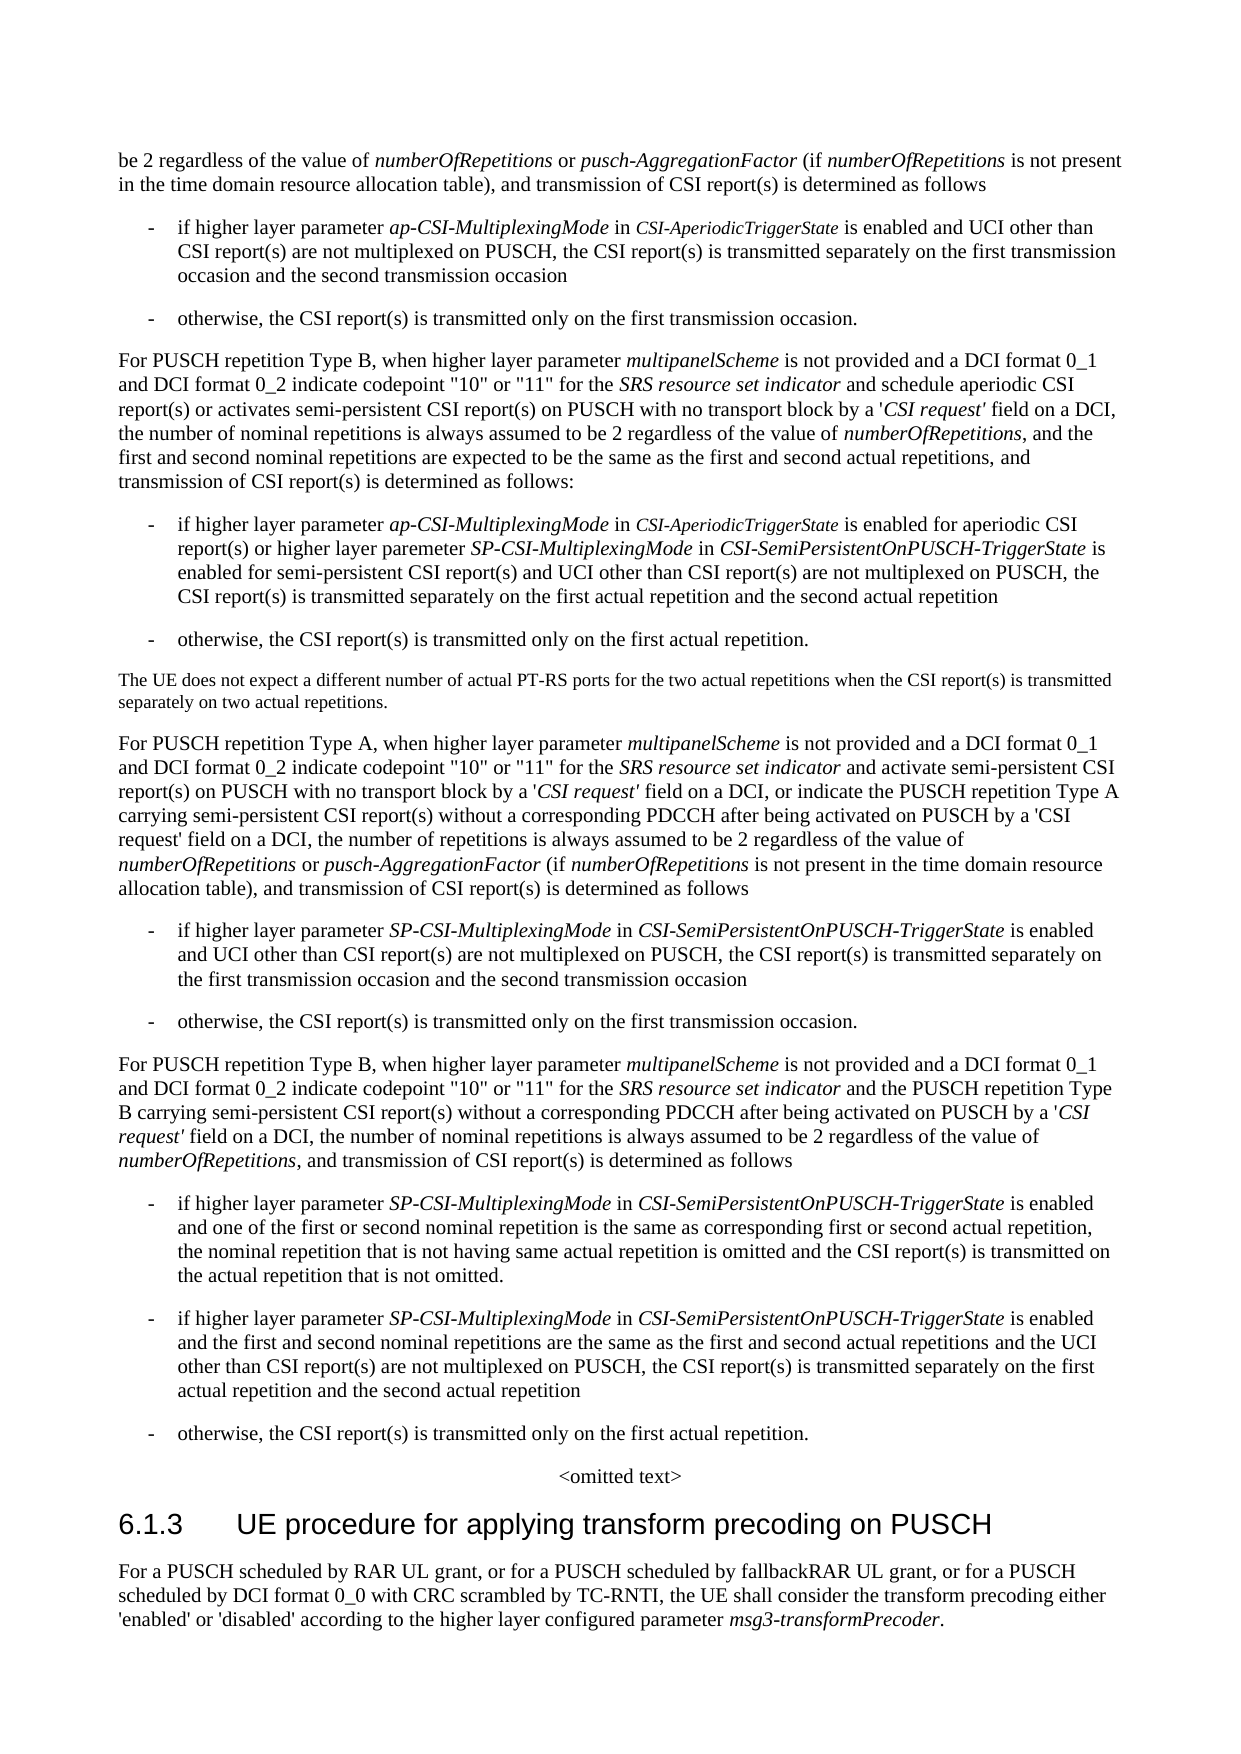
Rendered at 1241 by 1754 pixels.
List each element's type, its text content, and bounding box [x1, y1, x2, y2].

text For PUSCH repetition Type B, when higher layer parameter multipanelScheme is not provided and a DCI format 0_1 and DCI format 0_2 indicate codepoint "10" or "11" for the SRS resource set indicator and the PUSCH repetition Type B carrying semi-persistent CSI report(s) without a corresponding PDCCH after being activated on PUSCH by a 'CSI request' field on a DCI, the number of nominal repetitions is always assumed to be 2 regardless of the value of numberOfRepetitions, and transmission of CSI report(s) is determined as follows [118, 1052, 1122, 1172]
text - otherwise, the CSI report(s) is transmitted only on the first actual repetition. [148, 626, 1122, 651]
text - otherwise, the CSI report(s) is transmitted only on the first transmission occasion. [148, 306, 1122, 329]
text - otherwise, the CSI report(s) is transmitted only on the first transmission occasion. [148, 1009, 1122, 1033]
text - if higher layer parameter ap-CSI-MultiplexingMode in CSI-AperiodicTriggerState is enabled for aperiodic CSI report(s) or higher layer paremeter SP-CSI-MultiplexingMode in CSI-SemiPersistentOnPUSCH-TriggerState is enabled for semi-persistent CSI report(s) and UCI other than CSI report(s) are not multiplexed on PUSCH, the CSI report(s) is transmitted separately on the first actual repetition and the second actual repetition [148, 511, 1122, 608]
text For PUSCH repetition Type A, when higher layer parameter multipanelScheme is not provided and a DCI format 0_1 and DCI format 0_2 indicate codepoint "10" or "11" for the SRS resource set indicator and activate semi-persistent CSI report(s) on PUSCH with no transport block by a 'CSI request' field on a DCI, or indicate the PUSCH repetition Type A carrying semi-persistent CSI report(s) without a corresponding PDCCH after being activated on PUSCH by a 'CSI request' field on a DCI, the number of repetitions is always assumed to be 2 regardless of the value of numberOfRepetitions or pusch-AggregationFactor (if numberOfRepetitions is not present in the time domain resource allocation table), and transmission of CSI report(s) is determined as follows [118, 731, 1122, 899]
subtitle 6.1.3 UE procedure for applying transform precoding on PUSCH [118, 1507, 1122, 1540]
text - otherwise, the CSI report(s) is transmitted only on the first actual repetition. [148, 1421, 1122, 1445]
text - if higher layer parameter SP-CSI-MultiplexingMode in CSI-SemiPersistentOnPUSCH-TriggerState is enabled and UCI other than CSI report(s) are not multiplexed on PUSCH, the CSI report(s) is transmitted separately on the first transmission occasion and the second transmission occasion [148, 918, 1122, 991]
text - if higher layer parameter SP-CSI-MultiplexingMode in CSI-SemiPersistentOnPUSCH-TriggerState is enabled and one of the first or second nominal repetition is the same as corresponding first or second actual repetition, the nominal repetition that is not having same actual repetition is omitted and the CSI report(s) is transmitted on the actual repetition that is not omitted. [148, 1191, 1122, 1287]
text For a PUSCH scheduled by RAR UL grant, or for a PUSCH scheduled by fallbackRAR UL grant, or for a PUSCH scheduled by DCI format 0_0 with CRC scrambled by TC-RNTI, the UE shall consider the transform precoding either 'enabled' or 'disabled' according to the higher layer configured parameter msg3-transformPrecoder. [118, 1559, 1122, 1631]
text <omitted text> [118, 1464, 1122, 1488]
text - if higher layer parameter ap-CSI-MultiplexingMode in CSI-AperiodicTriggerState is enabled and UCI other than CSI report(s) are not multiplexed on PUSCH, the CSI report(s) is transmitted separately on the first transmission occasion and the second transmission occasion [148, 214, 1122, 287]
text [118, 148, 1122, 196]
text For PUSCH repetition Type B, when higher layer parameter multipanelScheme is not provided and a DCI format 0_1 and DCI format 0_2 indicate codepoint "10" or "11" for the SRS resource set indicator and schedule aperiodic CSI report(s) or activates semi-persistent CSI report(s) on PUSCH with no transport block by a 'CSI request' field on a DCI, the number of nominal repetitions is always assumed to be 2 regardless of the value of numberOfRepetitions, and the first and second nominal repetitions are expected to be the same as the first and second actual repetitions, and transmission of CSI report(s) is determined as follows: [118, 348, 1122, 493]
text - if higher layer parameter SP-CSI-MultiplexingMode in CSI-SemiPersistentOnPUSCH-TriggerState is enabled and the first and second nominal repetitions are the same as the first and second actual repetitions and the UCI other than CSI report(s) are not multiplexed on PUSCH, the CSI report(s) is transmitted separately on the first actual repetition and the second actual repetition [148, 1306, 1122, 1402]
text The UE does not expect a different number of actual PT-RS ports for the two actual repetitions when the CSI report(s) is transmitted separately on two actual repetitions. [118, 669, 1122, 712]
